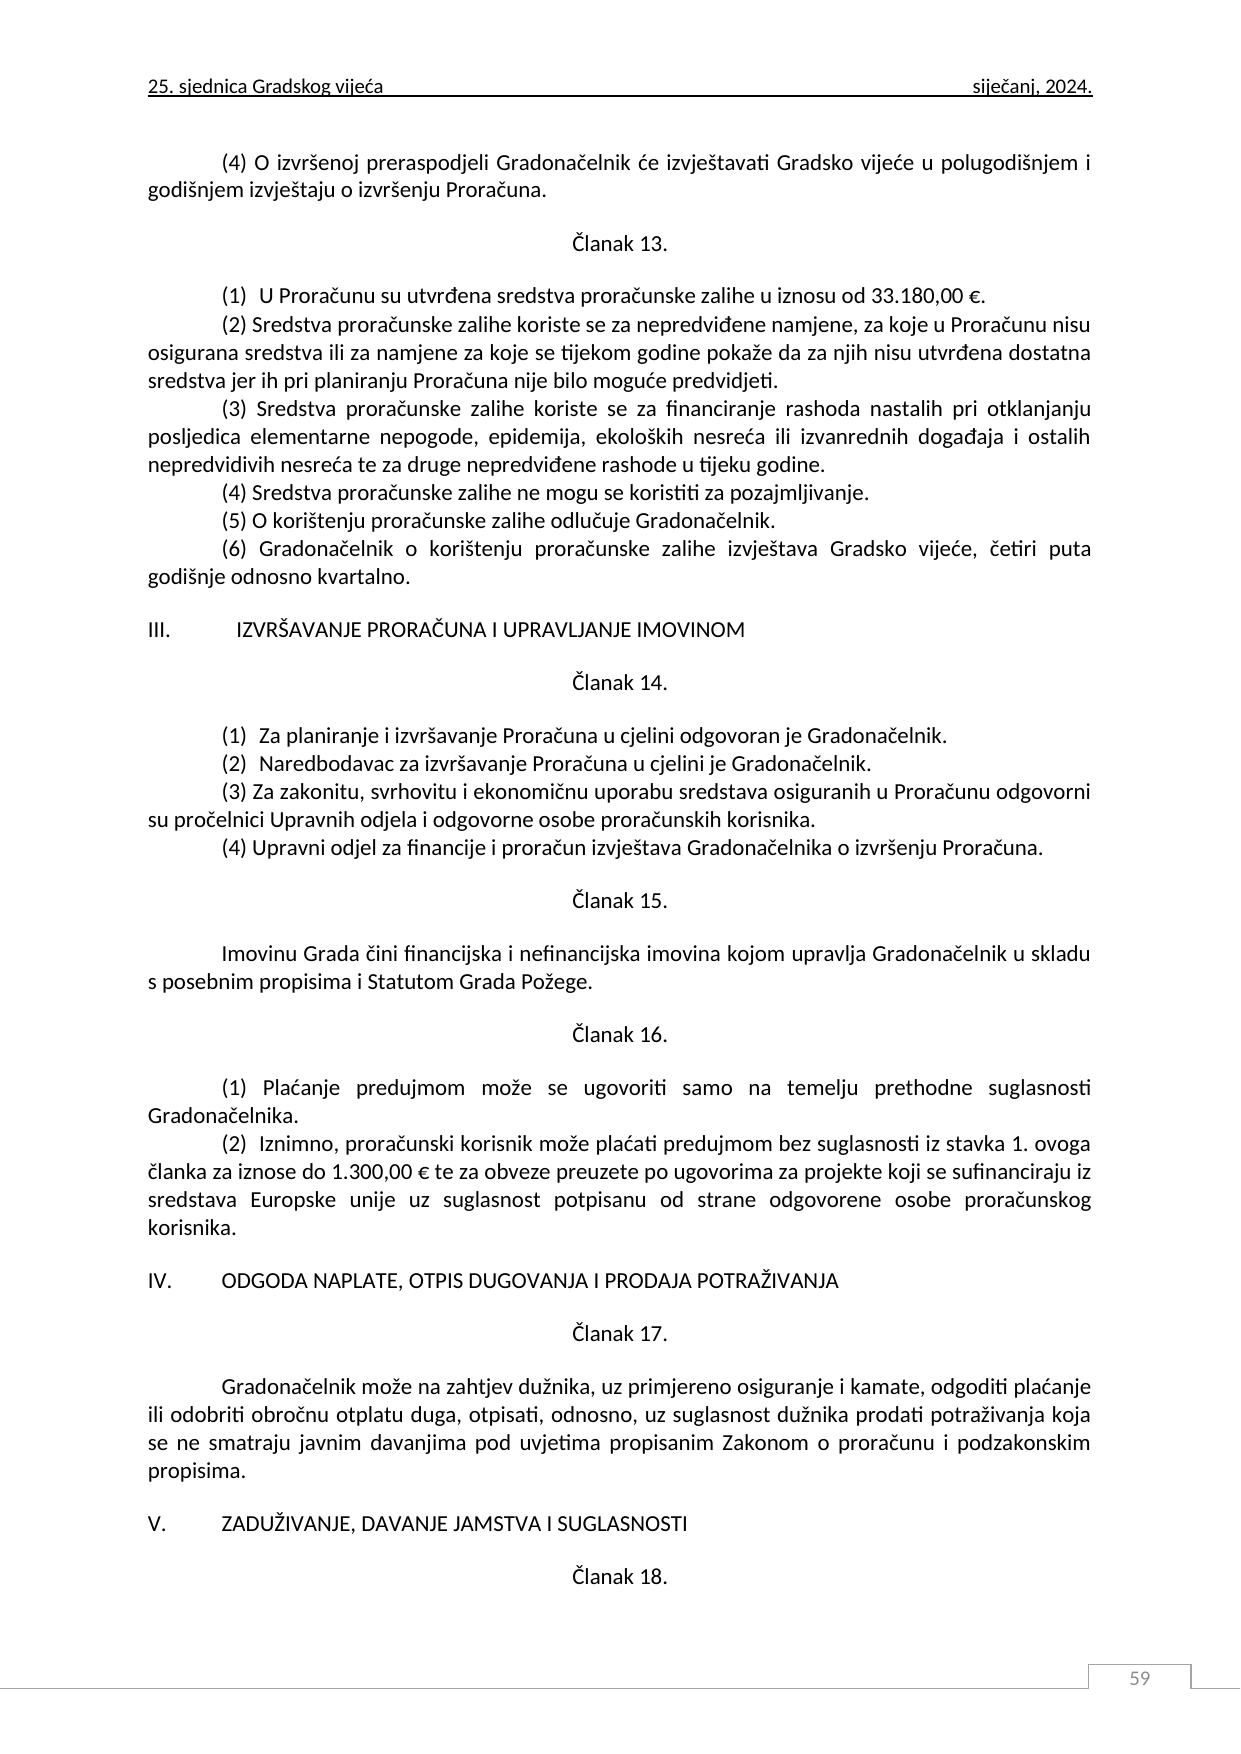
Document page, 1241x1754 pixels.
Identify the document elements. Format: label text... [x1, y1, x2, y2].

text (2) Sredstva proračunske zalihe koriste se za nepredviđene namjene, za koje u Proračunu nisu osigurana sredstva ili za namjene za koje se tijekom godine pokaže da za njih nisu utvrđena dostatna sredstva jer ih pri planiranju Proračuna nije bilo moguće predvidjeti. [148, 310, 1093, 394]
text Članak 17. [148, 1319, 1093, 1347]
text (2) Iznimno, proračunski korisnik može plaćati predujmom bez suglasnosti iz stavka 1. ovoga članka za iznose do 1.300,00 € te za obveze preuzete po ugovorima za projekte koji se sufinanciraju iz sredstava Europske unije uz suglasnost potpisanu od strane odgovorene osobe proračunskog korisnika. [148, 1129, 1093, 1241]
text Članak 16. [148, 1020, 1093, 1048]
text IV. ODGODA NAPLATE, OTPIS DUGOVANJA I PRODAJA POTRAŽIVANJA [148, 1266, 1093, 1294]
text (3) Za zakonitu, svrhovitu i ekonomičnu uporabu sredstava osiguranih u Proračunu odgovorni su pročelnici Upravnih odjela i odgovorne osobe proračunskih korisnika. [148, 777, 1093, 833]
text Članak 15. [148, 886, 1093, 914]
text III. IZVRŠAVANJE PRORAČUNA I UPRAVLJANJE IMOVINOM [148, 615, 1093, 643]
text (5) O korištenju proračunske zalihe odlučuje Gradonačelnik. [148, 506, 1093, 534]
text (4) Upravni odjel za financije i proračun izvještava Gradonačelnika o izvršenju Proračuna. [148, 833, 1093, 861]
text (4) O izvršenoj preraspodjeli Gradonačelnik će izvještavati Gradsko vijeće u polugodišnjem i godišnjem izvještaju o izvršenju Proračuna. [148, 148, 1093, 204]
text V. ZADUŽIVANJE, DAVANJE JAMSTVA I SUGLASNOSTI [148, 1509, 1093, 1537]
list Za planiranje i izvršavanje Proračuna u cjelini odgovoran je Gradonačelnik. [221, 721, 1093, 749]
list U Proračunu su utvrđena sredstva proračunske zalihe u iznosu od 33.180,00 €. [221, 282, 1093, 310]
text Članak 13. [148, 229, 1093, 257]
text Gradonačelnik može na zahtjev dužnika, uz primjereno osiguranje i kamate, odgoditi plaćanje ili odobriti obročnu otplatu duga, otpisati, odnosno, uz suglasnost dužnika prodati potraživanja koja se ne smatraju javnim davanjima pod uvjetima propisanim Zakonom o proračunu i podzakonskim propisima. [148, 1372, 1093, 1484]
text Članak 14. [148, 668, 1093, 696]
text (6) Gradonačelnik o korištenju proračunske zalihe izvještava Gradsko vijeće, četiri puta godišnje odnosno kvartalno. [148, 534, 1093, 590]
text Imovinu Grada čini financijska i nefinancijska imovina kojom upravlja Gradonačelnik u skladu s posebnim propisima i Statutom Grada Požege. [148, 939, 1093, 995]
text Članak 18. [148, 1562, 1093, 1590]
list Naredbodavac za izvršavanje Proračuna u cjelini je Gradonačelnik. [221, 749, 1093, 777]
text (1) Plaćanje predujmom može se ugovoriti samo na temelju prethodne suglasnosti Gradonačelnika. [148, 1073, 1093, 1129]
text (3) Sredstva proračunske zalihe koriste se za financiranje rashoda nastalih pri otklanjanju posljedica elementarne nepogode, epidemija, ekoloških nesreća ili izvanrednih događaja i ostalih nepredvidivih nesreća te za druge nepredviđene rashode u tijeku godine. [148, 394, 1093, 478]
text (4) Sredstva proračunske zalihe ne mogu se koristiti za pozajmljivanje. [148, 478, 1093, 506]
